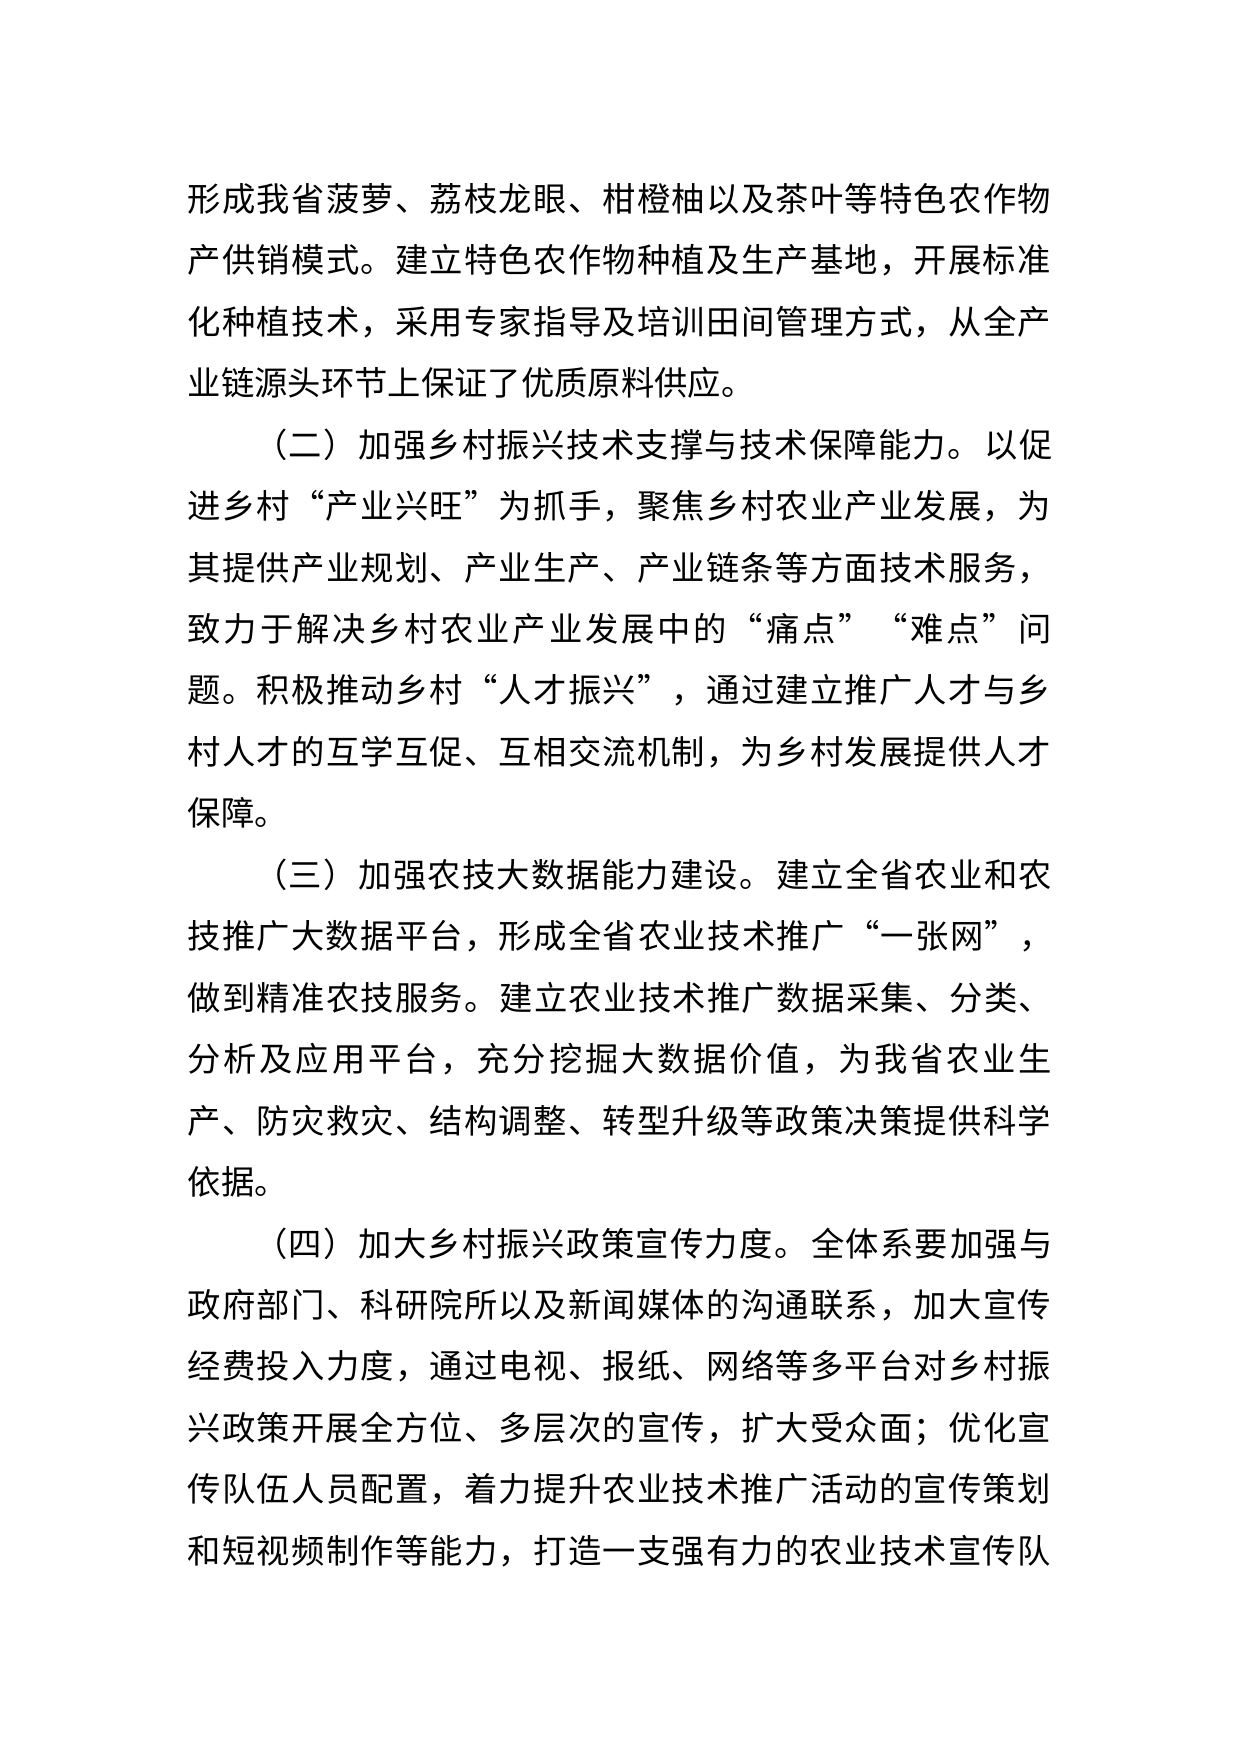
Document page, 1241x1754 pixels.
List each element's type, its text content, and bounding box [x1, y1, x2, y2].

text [187, 1207, 1053, 1576]
text （二）加强乡村振兴技术支撑与技术保障能力。以促进乡村“产业兴旺”为抓手，聚焦乡村农业产业发展，为其提供产业规划、产业生产、产业链条等方面技术服务，致力于解决乡村农业产业发展中的“痛点”“难点”问题。积极推动乡村“人才振兴”，通过建立推广人才与乡村人才的互学互促、互相交流机制，为乡村发展提供人才保障。 [187, 408, 1053, 838]
text （三）加强农技大数据能力建设。建立全省农业和农技推广大数据平台，形成全省农业技术推广“一张网”，做到精准农技服务。建立农业技术推广数据采集、分类、分析及应用平台，充分挖掘大数据价值，为我省农业生产、防灾救灾、结构调整、转型升级等政策决策提供科学依据。 [187, 838, 1053, 1207]
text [187, 162, 1053, 408]
